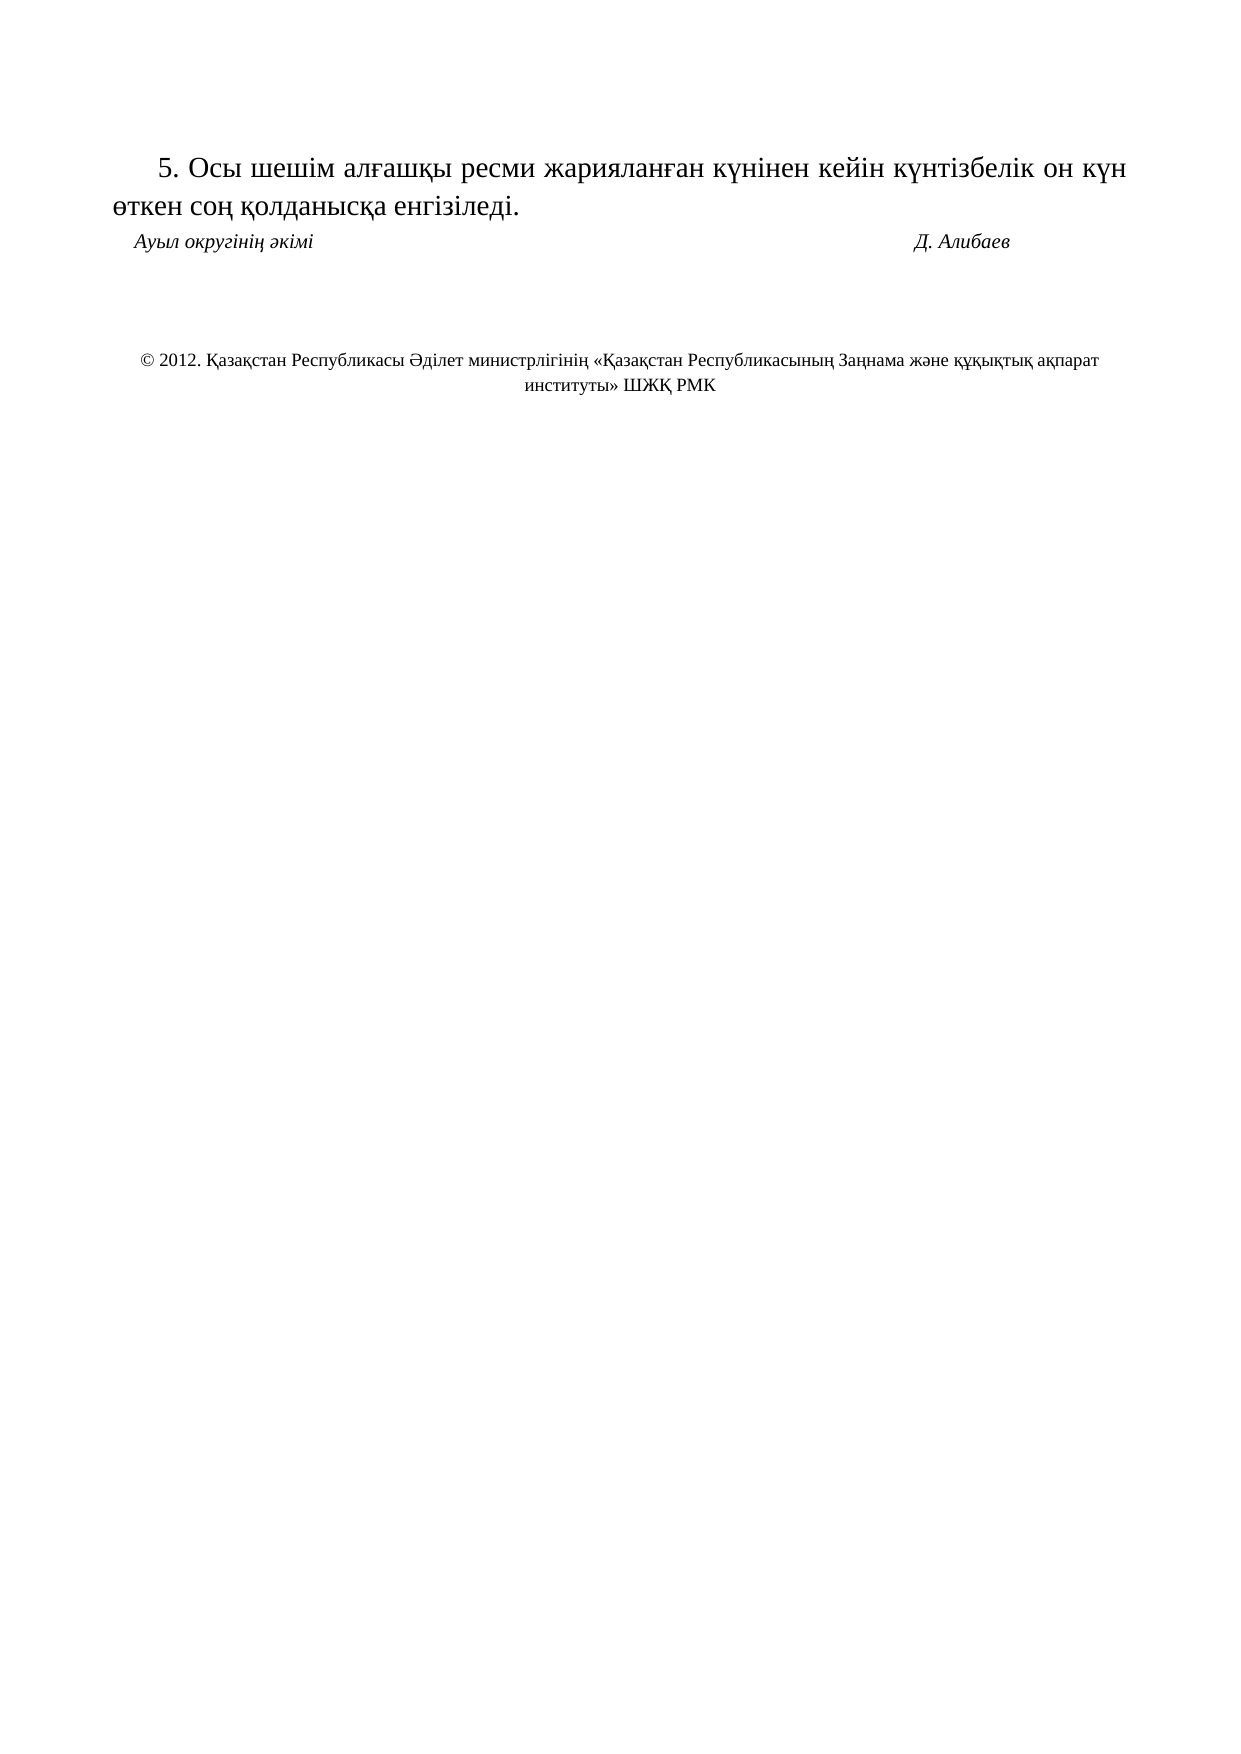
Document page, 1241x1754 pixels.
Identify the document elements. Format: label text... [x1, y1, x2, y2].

table_header Д. Алибаев [913, 227, 1240, 258]
text © 2012. Қазақстан Республикасы Әділет министрлігінің «Қазақстан Республикасының Заңнама және құқықтық ақпарат институты» ШЖҚ РМК [112, 349, 1128, 395]
table_header Ауыл округінің әкімі [101, 227, 913, 258]
text 5. Осы шешім алғашқы ресми жарияланған күнінен кейін күнтізбелік он күн өткен соң қолданысқа енгізіледі. [112, 150, 1128, 222]
